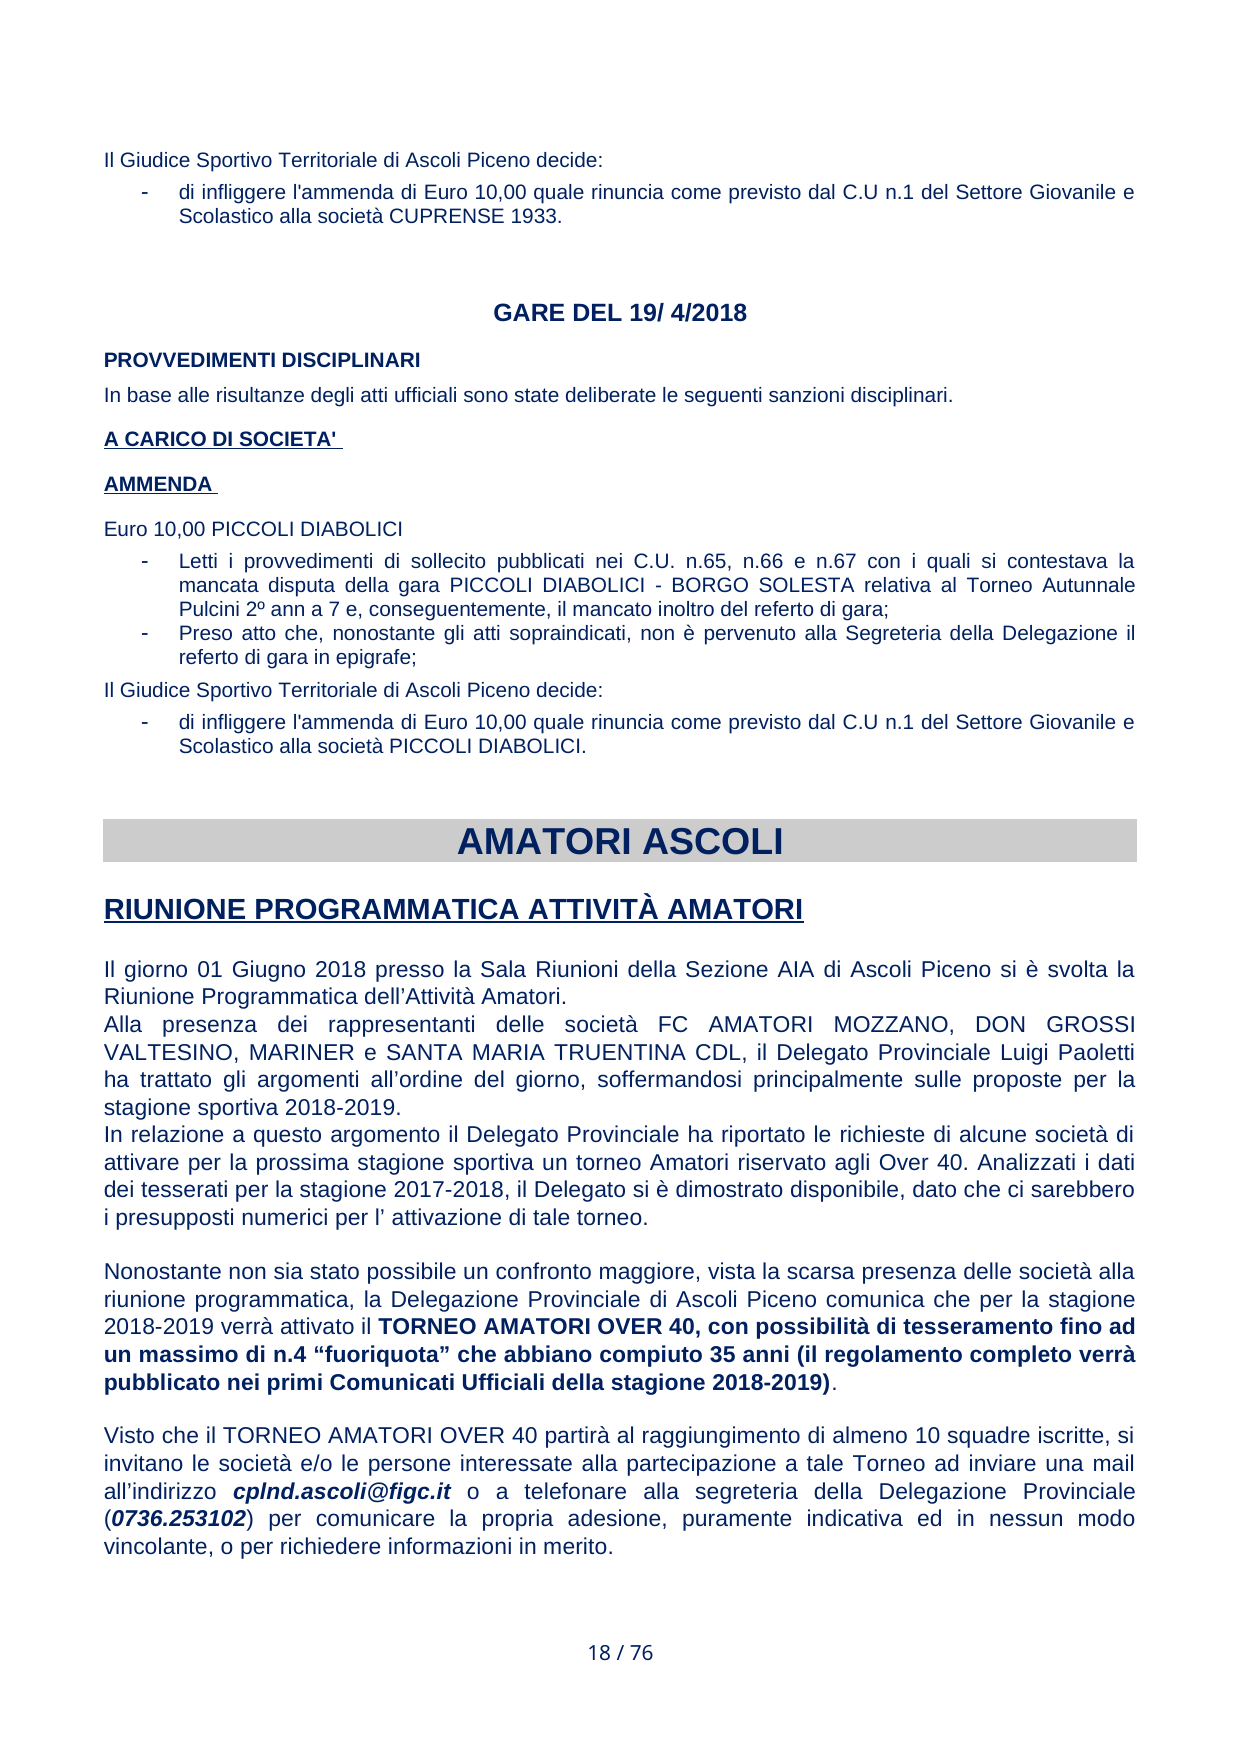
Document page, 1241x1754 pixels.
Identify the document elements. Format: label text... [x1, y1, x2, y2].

text Il Giudice Sportivo Territoriale di Ascoli Piceno decide: [103, 148, 1137, 172]
text GARE DEL 19/ 4/2018 [103, 298, 1137, 327]
text RIUNIONE PROGRAMMATICA ATTIVITÀ AMATORI [103, 892, 1137, 925]
text PROVVEDIMENTI DISCIPLINARI [103, 348, 1137, 372]
list di infliggere l'ammenda di Euro 10,00 quale rinuncia come previsto dal C.U n.1 del Settore Giovanile e Scolastico alla società PICCOLI DIABOLICI. [141, 710, 1137, 758]
text AMATORI ASCOLI [103, 819, 1137, 862]
text Nonostante non sia stato possibile un confronto maggiore, vista la scarsa presenza delle società alla riunione programmatica, la Delegazione Provinciale di Ascoli Piceno comunica che per la stagione 2018-2019 verrà attivato il TORNEO AMATORI OVER 40, con possibilità di tesseramento fino ad un massimo di n.4 “fuoriquota” che abbiano compiuto 35 anni (il regolamento completo verrà pubblicato nei primi Comunicati Ufficiali della stagione 2018-2019). [103, 1257, 1137, 1395]
text Il giorno 01 Giugno 2018 presso la Sala Riunioni della Sezione AIA di Ascoli Piceno si è svolta la Riunione Programmatica dell’Attività Amatori. [103, 954, 1137, 1009]
text A CARICO DI SOCIETA' [103, 427, 1137, 451]
list di infliggere l'ammenda di Euro 10,00 quale rinuncia come previsto dal C.U n.1 del Settore Giovanile e Scolastico alla società CUPRENSE 1933. [141, 180, 1137, 228]
text Visto che il TORNEO AMATORI OVER 40 partirà al raggiungimento di almeno 10 squadre iscritte, si invitano le società e/o le persone interessate alla partecipazione a tale Torneo ad inviare una mail all’indirizzo cplnd.ascoli@figc.it o a telefonare alla segreteria della Delegazione Provinciale (0736.253102) per comunicare la propria adesione, puramente indicativa ed in nessun modo vincolante, o per richiedere informazioni in merito. [103, 1421, 1137, 1559]
text AMMENDA [103, 472, 1137, 496]
text In base alle risultanze degli atti ufficiali sono state deliberate le seguenti sanzioni disciplinari. [103, 382, 1137, 406]
list Preso atto che, nonostante gli atti sopraindicati, non è pervenuto alla Segreteria della Delegazione il referto di gara in epigrafe; [141, 621, 1137, 669]
text In relazione a questo argomento il Delegato Provinciale ha riportato le richieste di alcune società di attivare per la prossima stagione sportiva un torneo Amatori riservato agli Over 40. Analizzati i dati dei tesserati per la stagione 2017-2018, il Delegato si è dimostrato disponibile, dato che ci sarebbero i presupposti numerici per l’ attivazione di tale torneo. [103, 1120, 1137, 1230]
text Il Giudice Sportivo Territoriale di Ascoli Piceno decide: [103, 677, 1137, 701]
text Alla presenza dei rappresentanti delle società FC AMATORI MOZZANO, DON GROSSI VALTESINO, MARINER e SANTA MARIA TRUENTINA CDL, il Delegato Provinciale Luigi Paoletti ha trattato gli argomenti all’ordine del giorno, soffermandosi principalmente sulle proposte per la stagione sportiva 2018-2019. [103, 1009, 1137, 1120]
list Letti i provvedimenti di sollecito pubblicati nei C.U. n.65, n.66 e n.67 con i quali si contestava la mancata disputa della gara PICCOLI DIABOLICI - BORGO SOLESTA relativa al Torneo Autunnale Pulcini 2º ann a 7 e, conseguentemente, il mancato inoltro del referto di gara; [141, 549, 1137, 621]
text Euro 10,00 PICCOLI DIABOLICI [103, 517, 1137, 541]
